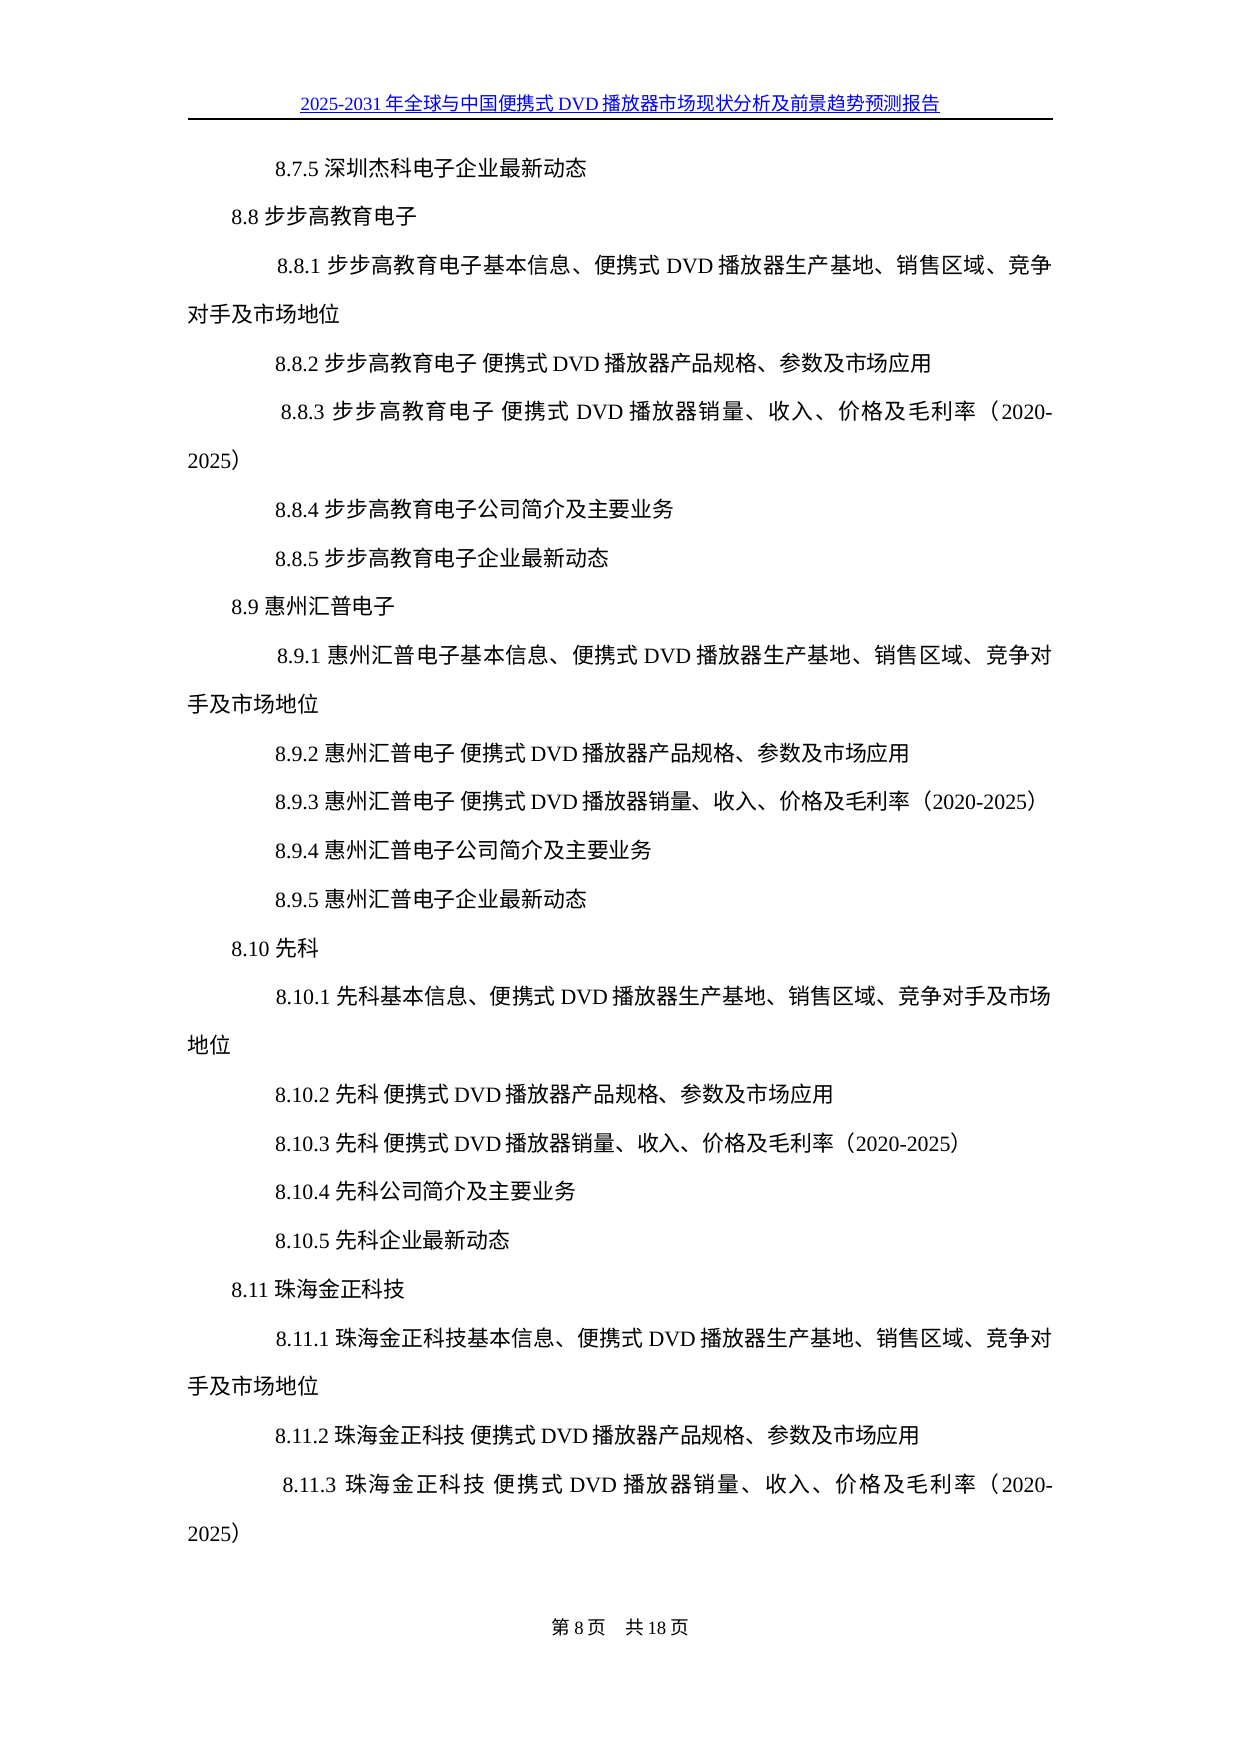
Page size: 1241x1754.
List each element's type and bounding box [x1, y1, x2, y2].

text [187, 150, 1053, 1548]
